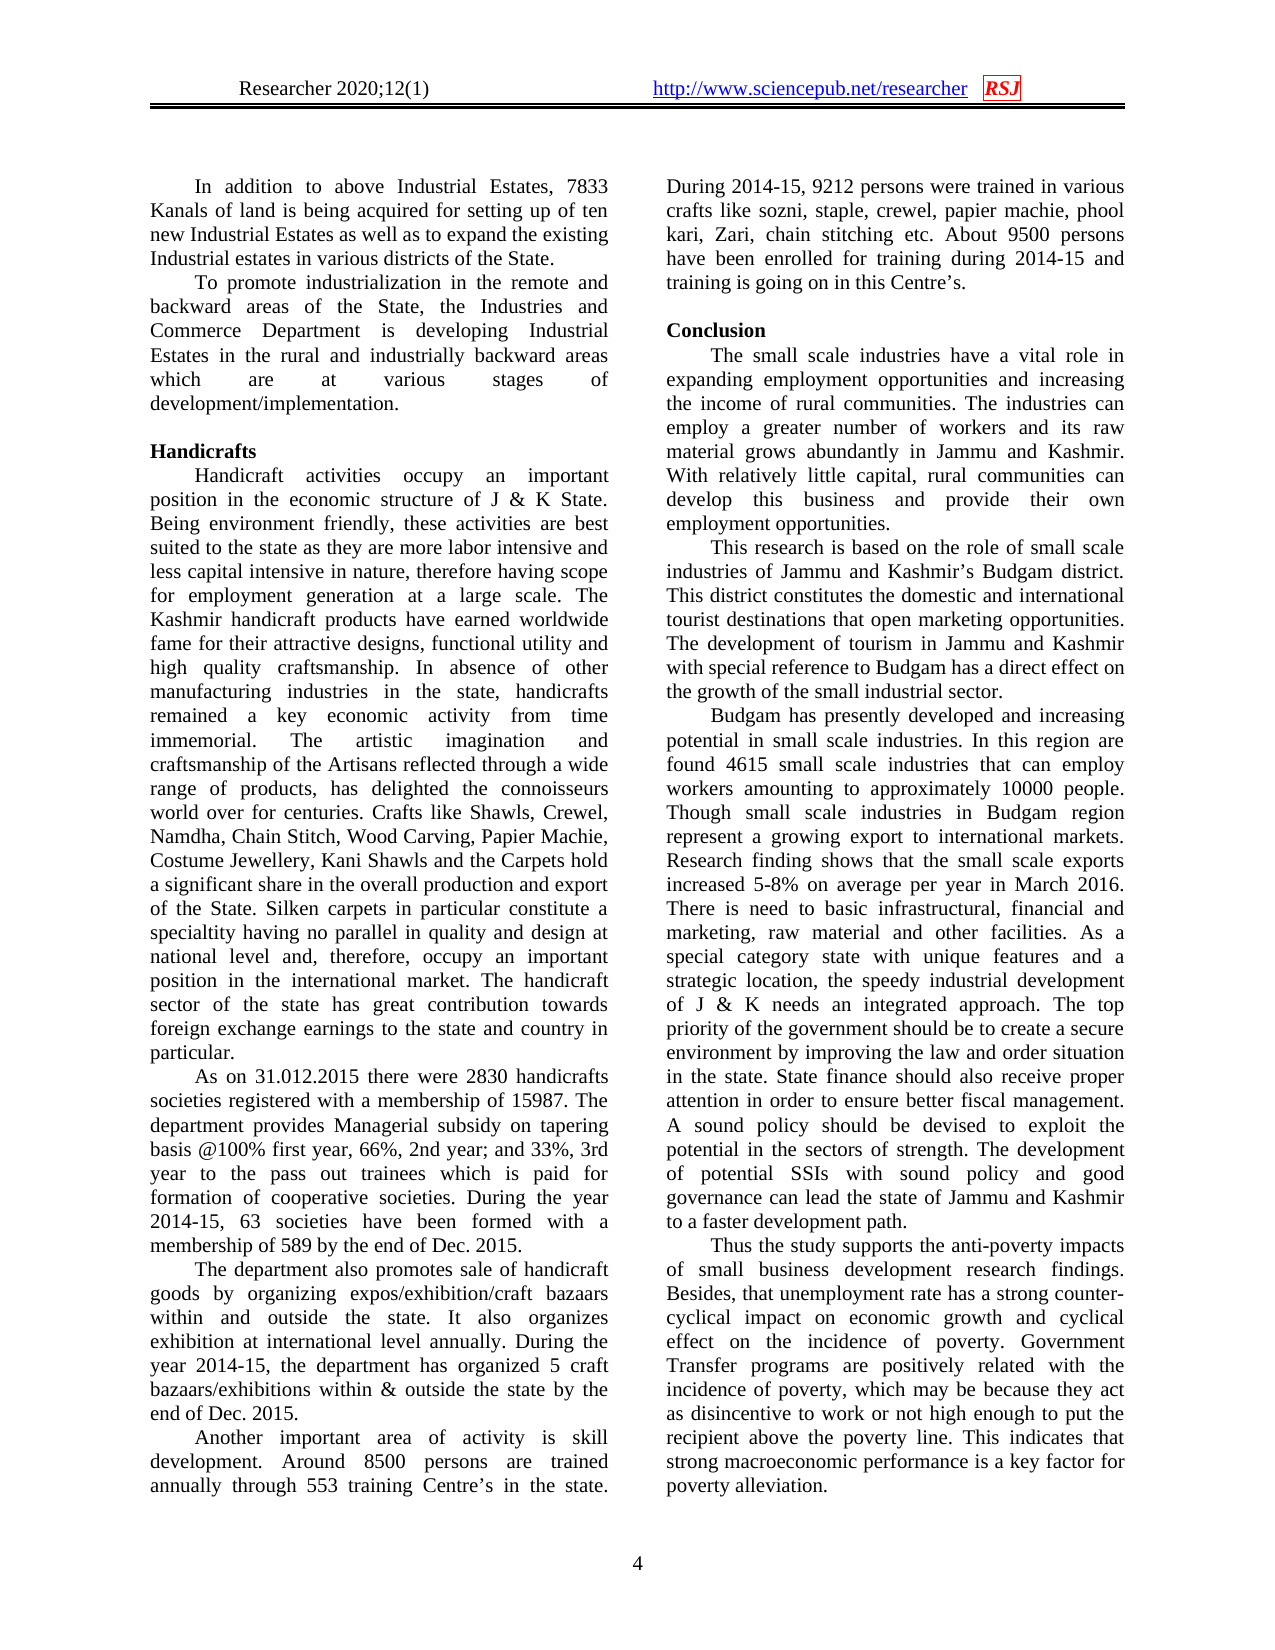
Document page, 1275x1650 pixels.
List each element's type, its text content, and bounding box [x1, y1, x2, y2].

text As on 31.012.2015 there were 2830 handicrafts societies registered with a membership of 15987. The department provides Managerial subsidy on tapering basis @100% first year, 66%, 2nd year; and 33%, 3rd year to the pass out trainees which is paid for formation of cooperative societies. During the year 2014-15, 63 societies have been formed with a membership of 589 by the end of Dec. 2015. [150, 1064, 609, 1257]
text The small scale industries have a vital role in expanding employment opportunities and increasing the income of rural communities. The industries can employ a greater number of workers and its raw material grows abundantly in Jammu and Kashmir. With relatively little capital, rural communities can develop this business and provide their own employment opportunities. [666, 342, 1125, 535]
subtitle Handicrafts [150, 439, 609, 463]
text In addition to above Industrial Estates, 7833 Kanals of land is being acquired for setting up of ten new Industrial Estates as well as to expand the existing Industrial estates in various districts of the State. [150, 174, 609, 270]
text The department also promotes sale of handicraft goods by organizing expos/exhibition/craft bazaars within and outside the state. It also organizes exhibition at international level annually. During the year 2014-15, the department has organized 5 craft bazaars/exhibitions within & outside the state by the end of Dec. 2015. [150, 1257, 609, 1425]
text Budgam has presently developed and increasing potential in small scale industries. In this region are found 4615 small scale industries that can employ workers amounting to approximately 10000 people. Though small scale industries in Budgam region represent a growing export to international markets. Research finding shows that the small scale exports increased 5-8% on average per year in March 2016. There is need to basic infrastructural, financial and marketing, raw material and other facilities. As a special category state with unique features and a strategic location, the speedy industrial development of J & K needs an integrated approach. The top priority of the government should be to create a secure environment by improving the law and order situation in the state. State finance should also receive proper attention in order to ensure better fiscal management. A sound policy should be devised to exploit the potential in the sectors of strength. The development of potential SSIs with sound policy and good governance can lead the state of Jammu and Kashmir to a faster development path. [666, 703, 1125, 1233]
text This research is based on the role of small scale industries of Jammu and Kashmir’s Budgam district. This district constitutes the domestic and international tourist destinations that open marketing opportunities. The development of tourism in Jammu and Kashmir with special reference to Budgam has a direct effect on the growth of the small industrial sector. [666, 535, 1125, 703]
text Handicraft activities occupy an important position in the economic structure of J & K State. Being environment friendly, these activities are best suited to the state as they are more labor intensive and less capital intensive in nature, therefore having scope for employment generation at a large scale. The Kashmir handicraft products have earned worldwide fame for their attractive designs, functional utility and high quality craftsmanship. In absence of other manufacturing industries in the state, handicrafts remained a key economic activity from time immemorial. The artistic imagination and craftsmanship of the Artisans reflected through a wide range of products, has delighted the connoisseurs world over for centuries. Crafts like Shawls, Crewel, Namdha, Chain Stitch, Wood Carving, Papier Machie, Costume Jewellery, Kani Shawls and the Carpets hold a significant share in the overall production and export of the State. Silken carpets in particular constitute a specialtity having no parallel in quality and design at national level and, therefore, occupy an important position in the international market. The handicraft sector of the state has great contribution towards foreign exchange earnings to the state and country in particular. [150, 463, 609, 1064]
subtitle Conclusion [666, 318, 1125, 342]
text Thus the study supports the anti-poverty impacts of small business development research findings. Besides, that unemployment rate has a strong counter-cyclical impact on economic growth and cyclical effect on the incidence of poverty. Government Transfer programs are positively related with the incidence of poverty, which may be because they act as disincentive to work or not high enough to put the recipient above the poverty line. This indicates that strong macroeconomic performance is a key factor for poverty alleviation. [666, 1233, 1125, 1497]
text Another important area of activity is skill development. Around 8500 persons are trained annually through 553 training Centre’s in the state. During 2014-15, 9212 persons were trained in various crafts like sozni, staple, crewel, papier machie, phool kari, Zari, chain stitching etc. About 9500 persons have been enrolled for training during 2014-15 and training is going on in this Centre’s. [150, 1425, 609, 1497]
text To promote industrialization in the remote and backward areas of the State, the Industries and Commerce Department is developing Industrial Estates in the rural and industrially backward areas which are at various stages of development/implementation. [150, 270, 609, 415]
text Another important area of activity is skill development. Around 8500 persons are trained annually through 553 training Centre’s in the state. During 2014-15, 9212 persons were trained in various crafts like sozni, staple, crewel, papier machie, phool kari, Zari, chain stitching etc. About 9500 persons have been enrolled for training during 2014-15 and training is going on in this Centre’s. [666, 174, 1125, 294]
